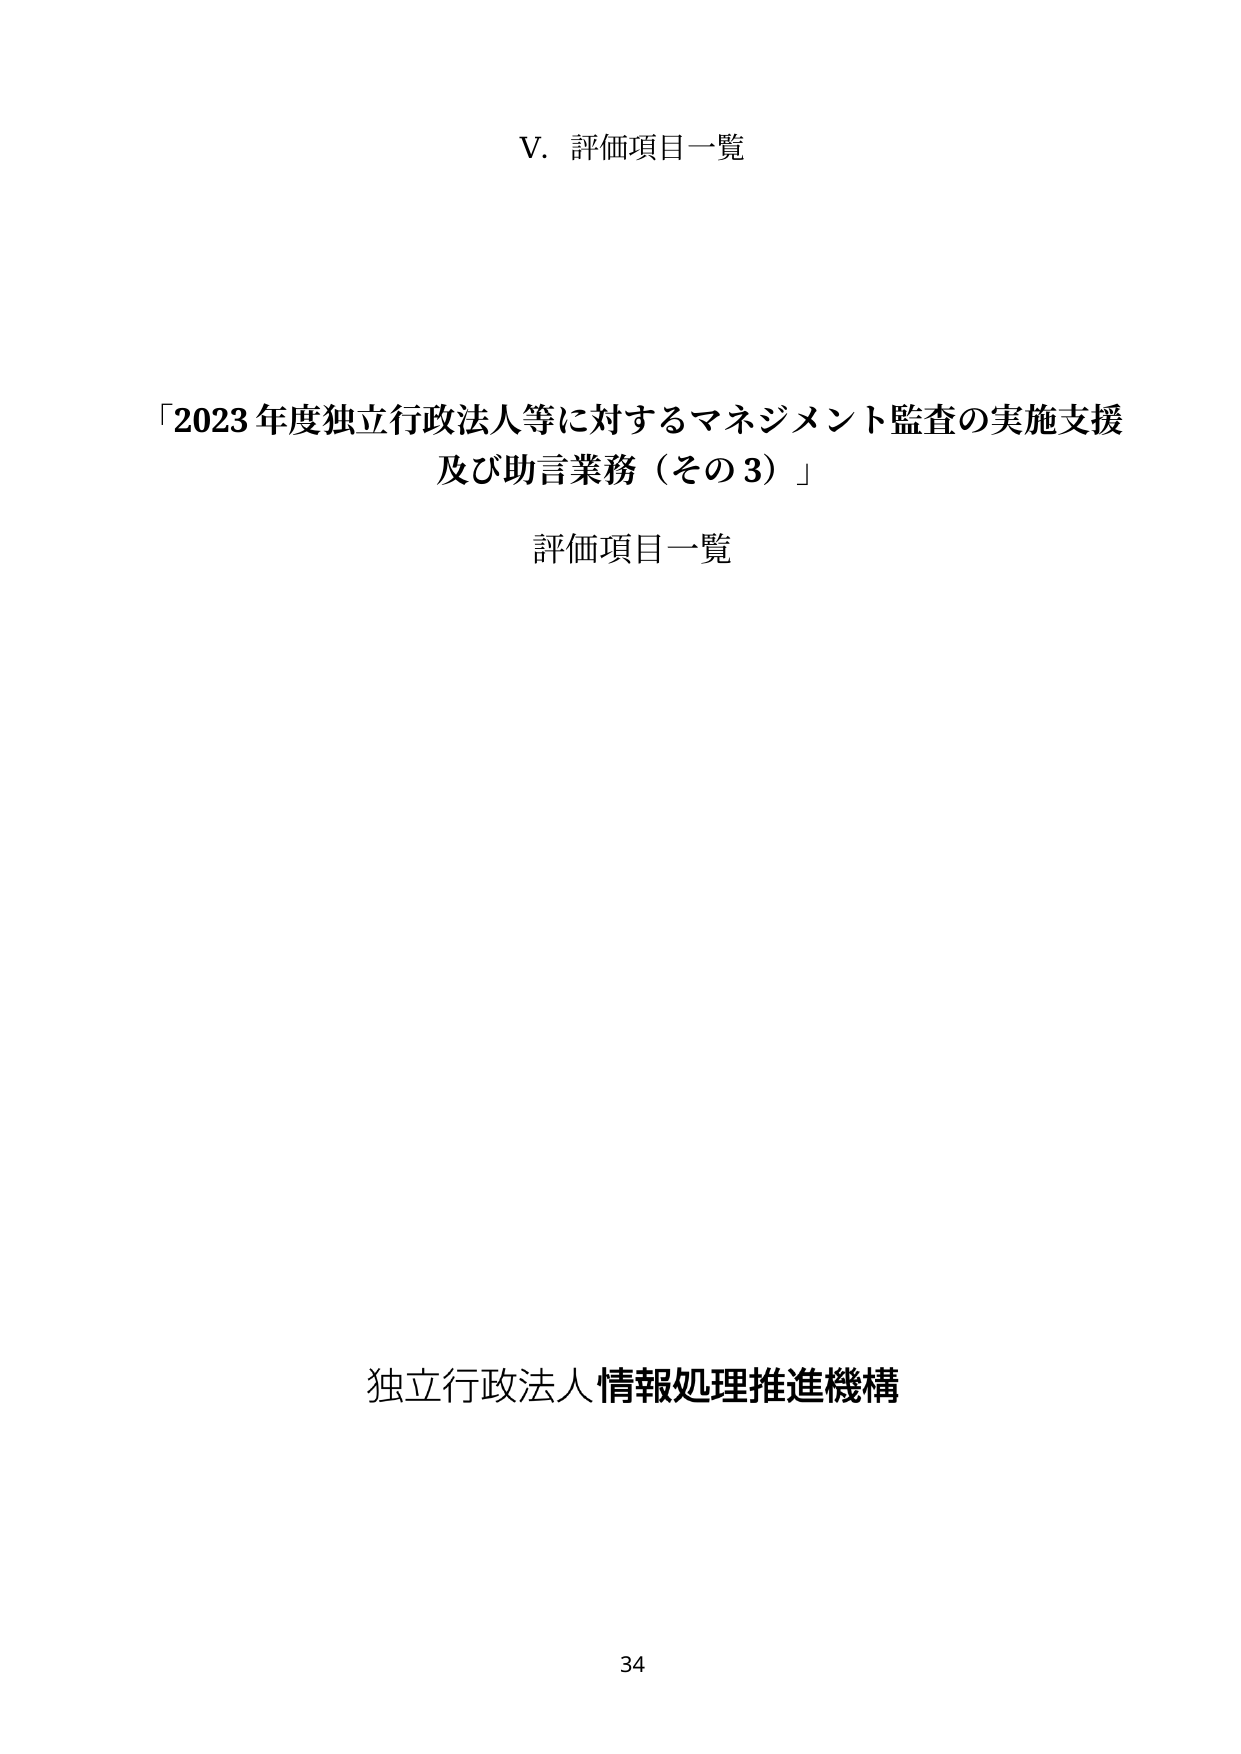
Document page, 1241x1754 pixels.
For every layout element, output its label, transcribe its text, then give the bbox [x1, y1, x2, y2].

text 評価項目一覧 [112, 521, 1153, 571]
text 「2023年度独立行政法人等に対するマネジメント監査の実施支援 及び助言業務（その3）」 [112, 392, 1153, 493]
picture [366, 1367, 899, 1403]
text Ⅴ．評価項目一覧 [112, 118, 1153, 168]
